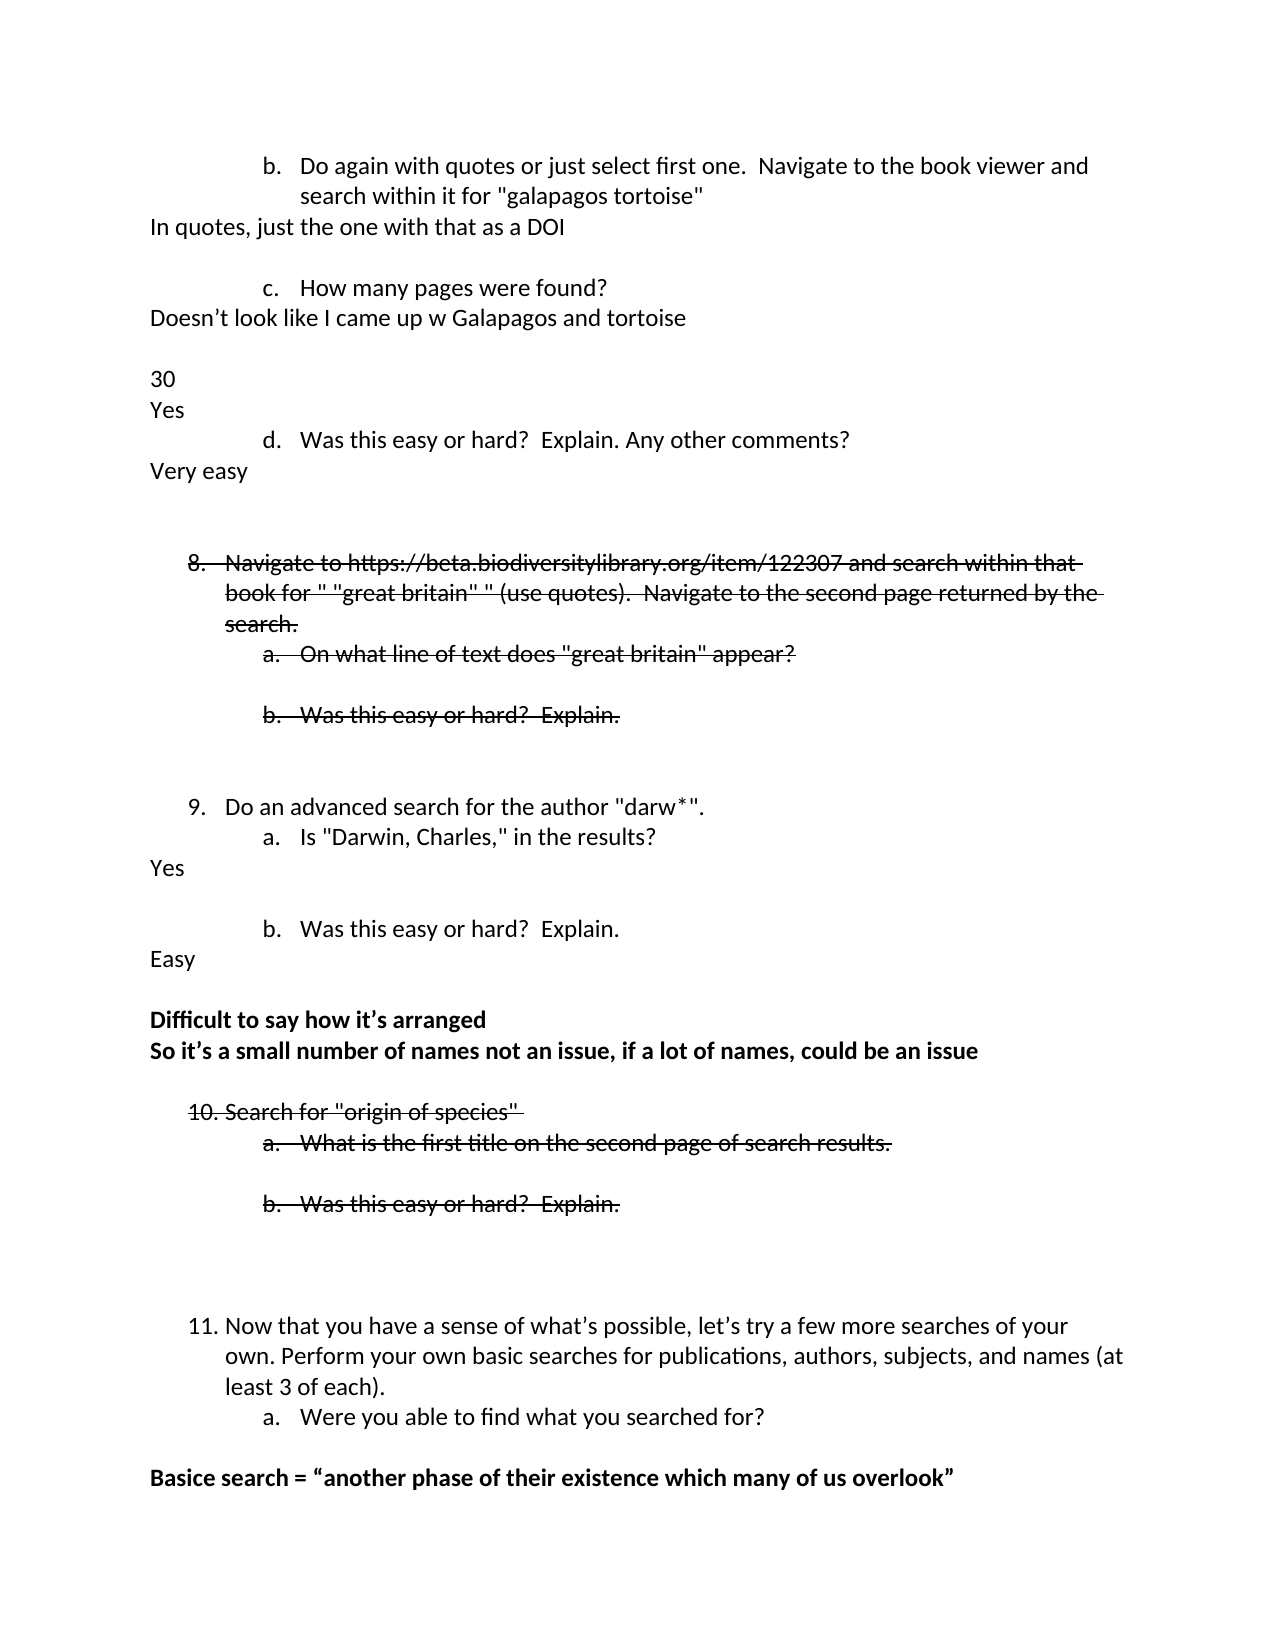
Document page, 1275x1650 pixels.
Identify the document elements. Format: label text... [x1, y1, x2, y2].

list On what line of text does "great britain" appear? [262, 638, 1125, 669]
text So it’s a small number of names not an issue, if a lot of names, could be an issue [150, 1035, 1125, 1066]
list Was this easy or hard? Explain. Any other comments? [262, 425, 1125, 455]
list Now that you have a sense of what’s possible, let’s try a few more searches of your own. Perform your own basic searches for publications, authors, subjects, and names (at least 3 of each). [187, 1310, 1125, 1401]
list Do an advanced search for the author "darw*". [187, 791, 1125, 821]
list How many pages were found? [262, 272, 1125, 303]
text Yes [150, 394, 1125, 425]
list Was this easy or hard? Explain. [262, 1188, 1125, 1218]
list Was this easy or hard? Explain. [262, 699, 1125, 730]
text Basice search = “another phase of their existence which many of us overlook” [150, 1462, 1125, 1493]
text Very easy [150, 455, 1125, 486]
list Is "Darwin, Charles," in the results? [262, 821, 1125, 852]
list Was this easy or hard? Explain. [262, 913, 1125, 943]
text 30 [150, 364, 1125, 394]
list Navigate to https://beta.biodiversitylibrary.org/item/122307 and search within that book for " "great britain" " (use quotes). Navigate to the second page returned by the search. [187, 547, 1125, 638]
text Yes [150, 852, 1125, 882]
text Easy [150, 943, 1125, 974]
text In quotes, just the one with that as a DOI [150, 211, 1125, 242]
text Doesn’t look like I came up w Galapagos and tortoise [150, 303, 1125, 333]
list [262, 1401, 1125, 1432]
text Difficult to say how it’s arranged [150, 1004, 1125, 1035]
list Do again with quotes or just select first one. Navigate to the book viewer and search within it for "galapagos tortoise" [262, 150, 1125, 211]
list What is the first title on the second page of search results. [262, 1127, 1125, 1157]
list Search for "origin of species" [187, 1096, 1125, 1127]
